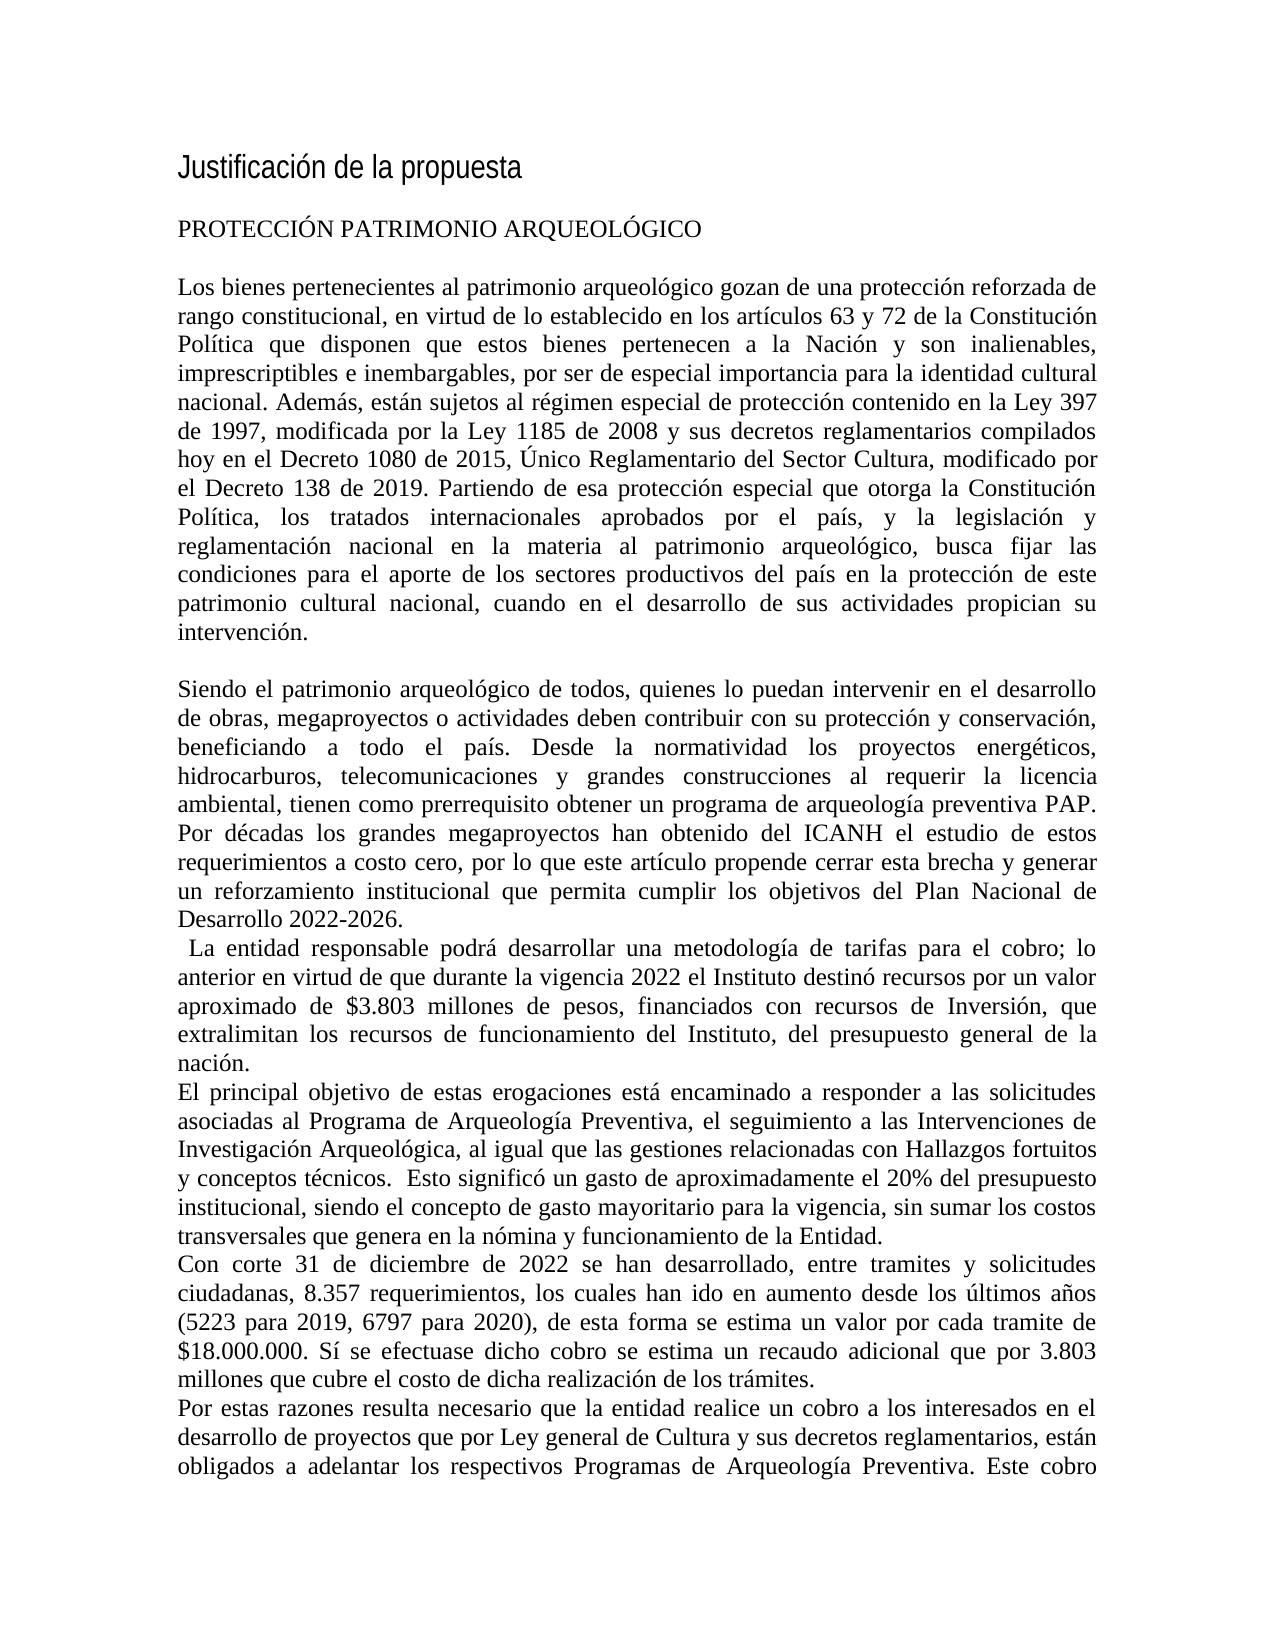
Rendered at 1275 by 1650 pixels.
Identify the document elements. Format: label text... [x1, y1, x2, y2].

text La entidad responsable podrá desarrollar una metodología de tarifas para el cobro; lo anterior en virtud de que durante la vigencia 2022 el Instituto destinó recursos por un valor aproximado de $3.803 millones de pesos, financiados con recursos de Inversión, que extralimitan los recursos de funcionamiento del Instituto, del presupuesto general de la nación. [177, 933, 1098, 1077]
text PROTECCIÓN PATRIMONIO ARQUEOLÓGICO [177, 214, 1098, 243]
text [177, 1393, 1098, 1479]
text Justificación de la propuesta [177, 148, 1098, 186]
text Siendo el patrimonio arqueológico de todos, quienes lo puedan intervenir en el desarrollo de obras, megaproyectos o actividades deben contribuir con su protección y conservación, beneficiando a todo el país. Desde la normatividad los proyectos energéticos, hidrocarburos, telecomunicaciones y grandes construcciones al requerir la licencia ambiental, tienen como prerrequisito obtener un programa de arqueología preventiva PAP. Por décadas los grandes megaproyectos han obtenido del ICANH el estudio de estos requerimientos a costo cero, por lo que este artículo propende cerrar esta brecha y generar un reforzamiento institucional que permita cumplir los objetivos del Plan Nacional de Desarrollo 2022-2026. [177, 674, 1098, 933]
text El principal objetivo de estas erogaciones está encaminado a responder a las solicitudes asociadas al Programa de Arqueología Preventiva, el seguimiento a las Intervenciones de Investigación Arqueológica, al igual que las gestiones relacionadas con Hallazgos fortuitos y conceptos técnicos. Esto significó un gasto de aproximadamente el 20% del presupuesto institucional, siendo el concepto de gasto mayoritario para la vigencia, sin sumar los costos transversales que genera en la nómina y funcionamiento de la Entidad. [177, 1077, 1098, 1249]
text Con corte 31 de diciembre de 2022 se han desarrollado, entre tramites y solicitudes ciudadanas, 8.357 requerimientos, los cuales han ido en aumento desde los últimos años (5223 para 2019, 6797 para 2020), de esta forma se estima un valor por cada tramite de $18.000.000. Sí se efectuase dicho cobro se estima un recaudo adicional que por 3.803 millones que cubre el costo de dicha realización de los trámites. [177, 1249, 1098, 1393]
text Los bienes pertenecientes al patrimonio arqueológico gozan de una protección reforzada de rango constitucional, en virtud de lo establecido en los artículos 63 y 72 de la Constitución Política que disponen que estos bienes pertenecen a la Nación y son inalienables, imprescriptibles e inembargables, por ser de especial importancia para la identidad cultural nacional. Además, están sujetos al régimen especial de protección contenido en la Ley 397 de 1997, modificada por la Ley 1185 de 2008 y sus decretos reglamentarios compilados hoy en el Decreto 1080 de 2015, Único Reglamentario del Sector Cultura, modificado por el Decreto 138 de 2019. Partiendo de esa protección especial que otorga la Constitución Política, los tratados internacionales aprobados por el país, y la legislación y reglamentación nacional en la materia al patrimonio arqueológico, busca fijar las condiciones para el aporte de los sectores productivos del país en la protección de este patrimonio cultural nacional, cuando en el desarrollo de sus actividades propician su intervención. [177, 272, 1098, 646]
